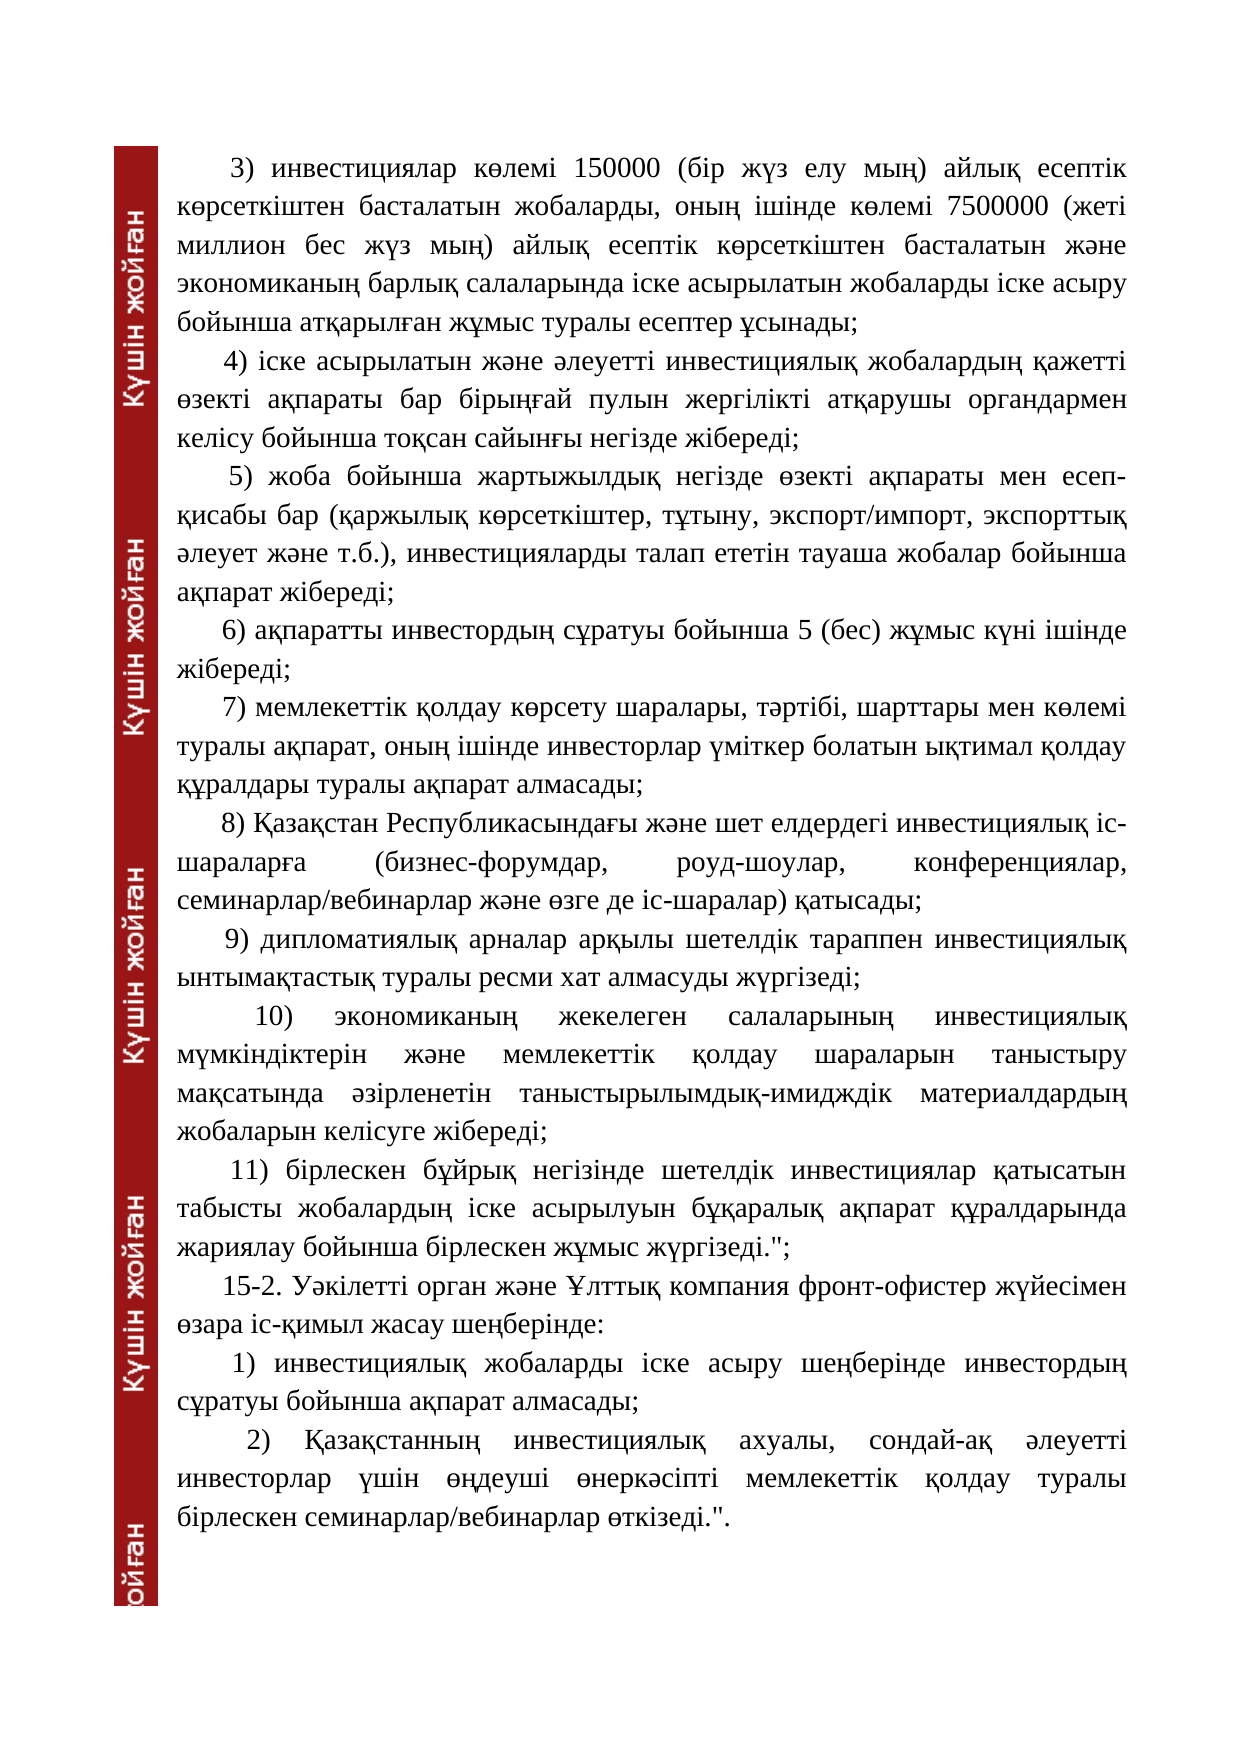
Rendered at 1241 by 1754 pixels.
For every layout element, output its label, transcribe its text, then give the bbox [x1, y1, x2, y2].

picture [114, 684, 158, 689]
picture [114, 607, 158, 612]
text 1) инвестициялық жобаларды іске асыру шеңберінде инвестордың сұратуы бойынша ақпарат алмасады; [112, 1345, 1128, 1417]
picture [114, 800, 158, 805]
text 5) жоба бойынша жартыжылдық негізде өзекті ақпараты мен есеп-қисабы бар (қаржылық көрсеткіштер, тұтыну, экспорт/импорт, экспорттық әлеует және т.б.), инвестицияларды талап ететін тауаша жобалар бойынша ақпарат жібереді; [112, 458, 1128, 607]
picture [114, 1417, 158, 1422]
text 9) дипломатиялық арналар арқылы шетелдік тараппен инвестициялық ынтымақтастық туралы ресми хат алмасуды жүргізеді; [112, 921, 1128, 993]
text 10) экономиканың жекелеген салаларының инвестициялық мүмкіндіктерін және мемлекеттік қолдау шараларын таныстыру мақсатында әзірленетін таныстырылымдық-имидждік материалдардың жобаларын келісуге жібереді; [112, 998, 1128, 1147]
picture [114, 338, 158, 343]
picture [114, 453, 158, 458]
text 15-2. Уәкілетті орган және Ұлттық компания фронт-офистер жүйесімен өзара іс-қимыл жасау шеңберінде: [112, 1268, 1128, 1340]
text 6) ақпаратты инвестордың сұратуы бойынша 5 (бес) жұмыс күні ішінде жібереді; [112, 612, 1128, 684]
picture [114, 993, 158, 998]
picture [114, 1263, 158, 1268]
picture [114, 1340, 158, 1345]
picture [114, 916, 158, 921]
picture [114, 1147, 158, 1152]
text 2) Қазақстанның инвестициялық ахуалы, сондай-ақ әлеуетті инвесторлар үшін өңдеуші өнеркәсіпті мемлекеттік қолдау туралы бірлескен семинарлар/вебинарлар өткізеді.". [112, 1422, 1128, 1532]
text 8) Қазақстан Республикасындағы және шет елдердегі инвестициялық іс-шараларға (бизнес-форумдар, роуд-шоулар, конференциялар, семинарлар/вебинарлар және өзге де іс-шаралар) қатысады; [112, 805, 1128, 916]
picture [114, 1532, 158, 1606]
text 11) бірлескен бұйрық негізінде шетелдік инвестициялар қатысатын табысты жобалардың іске асырылуын бұқаралық ақпарат құралдарында жариялау бойынша бірлескен жұмыс жүргізеді."; [112, 1152, 1128, 1263]
text 3) инвестициялар көлемі 150000 (бір жүз елу мың) айлық есептік көрсеткіштен басталатын жобаларды, оның ішінде көлемі 7500000 (жеті миллион бес жүз мың) айлық есептік көрсеткіштен басталатын және экономиканың барлық салаларында іске асырылатын жобаларды іске асыру бойынша атқарылған жұмыс туралы есептер ұсынады; [112, 150, 1128, 338]
text 7) мемлекеттік қолдау көрсету шаралары, тәртібі, шарттары мен көлемі туралы ақпарат, оның ішінде инвесторлар үміткер болатын ықтимал қолдау құралдары туралы ақпарат алмасады; [112, 689, 1128, 800]
text 4) іске асырылатын және әлеуетті инвестициялық жобалардың қажетті өзекті ақпараты бар бірыңғай пулын жергілікті атқарушы органдармен келісу бойынша тоқсан сайынғы негізде жібереді; [112, 343, 1128, 453]
picture [114, 146, 158, 150]
